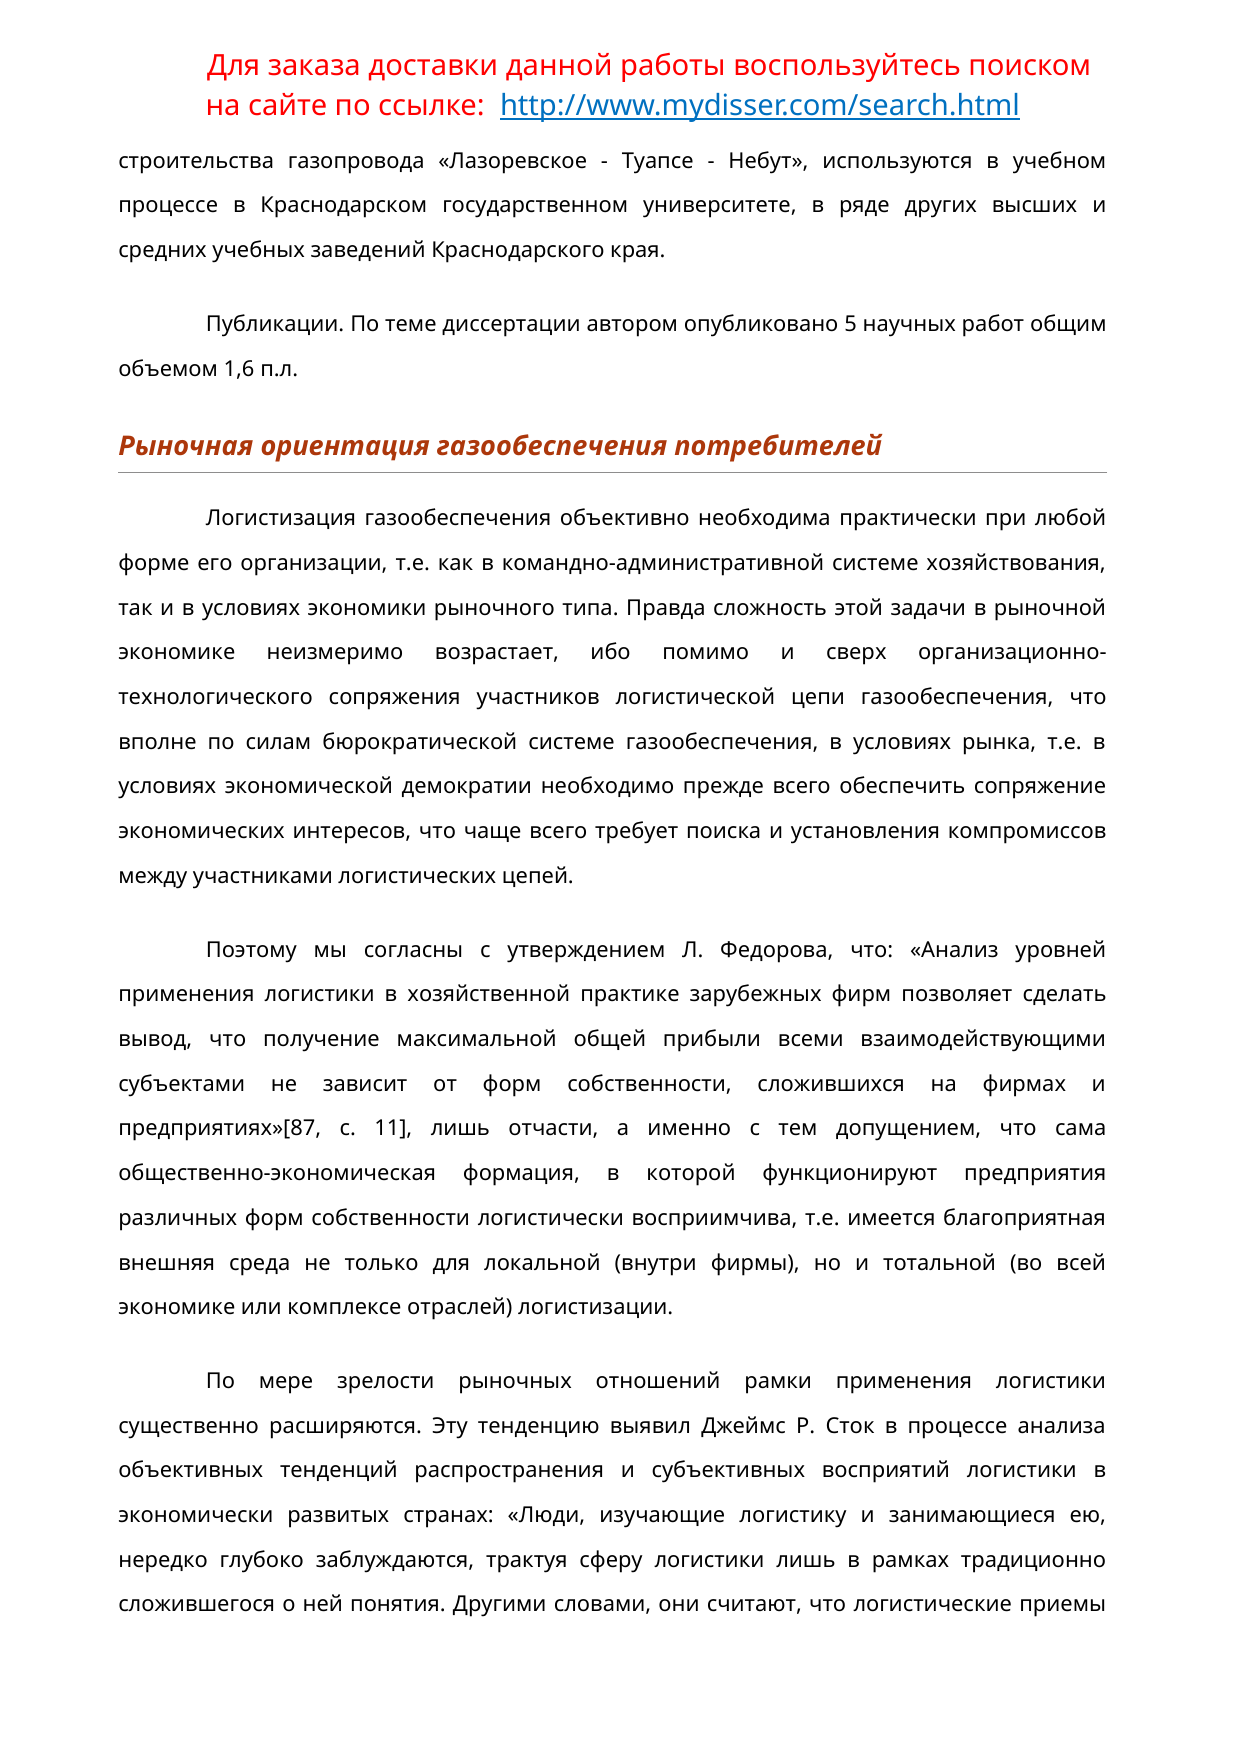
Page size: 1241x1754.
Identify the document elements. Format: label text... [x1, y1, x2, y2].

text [118, 1365, 1107, 1618]
subtitle Рыночная ориентация газообеспечения потребителей [118, 426, 1107, 472]
text Логистизация газообеспечения объективно необходима практически при любой форме его организации, т.е. как в командно-административной системе хозяйствования, так и в условиях экономики рыночного типа. Правда сложность этой задачи в рыночной экономике неизмеримо возрастает, ибо помимо и сверх организационно-технологического сопряжения участников логистической цепи газообеспечения, что вполне по силам бюрократической системе газообеспечения, в условиях рынка, т.е. в условиях экономической демократии необходимо прежде всего обеспечить сопряжение экономических интересов, что чаще всего требует поиска и установления компромиссов между участниками логистических цепей. [118, 502, 1107, 889]
text Поэтому мы согласны с утверждением Л. Федорова, что: «Анализ уровней применения логистики в хозяйственной практике зарубежных фирм позволяет сделать вывод, что получение максимальной общей прибыли всеми взаимодействующими субъектами не зависит от форм собственности, сложившихся на фирмах и предприятиях»[87, с. 11], лишь отчасти, а именно с тем допущением, что сама общественно-экономическая формация, в которой функционируют предприятия различных форм собственности логистически восприимчива, т.е. имеется благоприятная внешняя среда не только для локальной (внутри фирмы), но и тотальной (во всей экономике или комплексе отраслей) логистизации. [118, 934, 1107, 1321]
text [118, 144, 1107, 264]
text Публикации. По теме диссертации автором опубликовано 5 научных работ общим объемом 1,6 п.л. [118, 308, 1107, 382]
